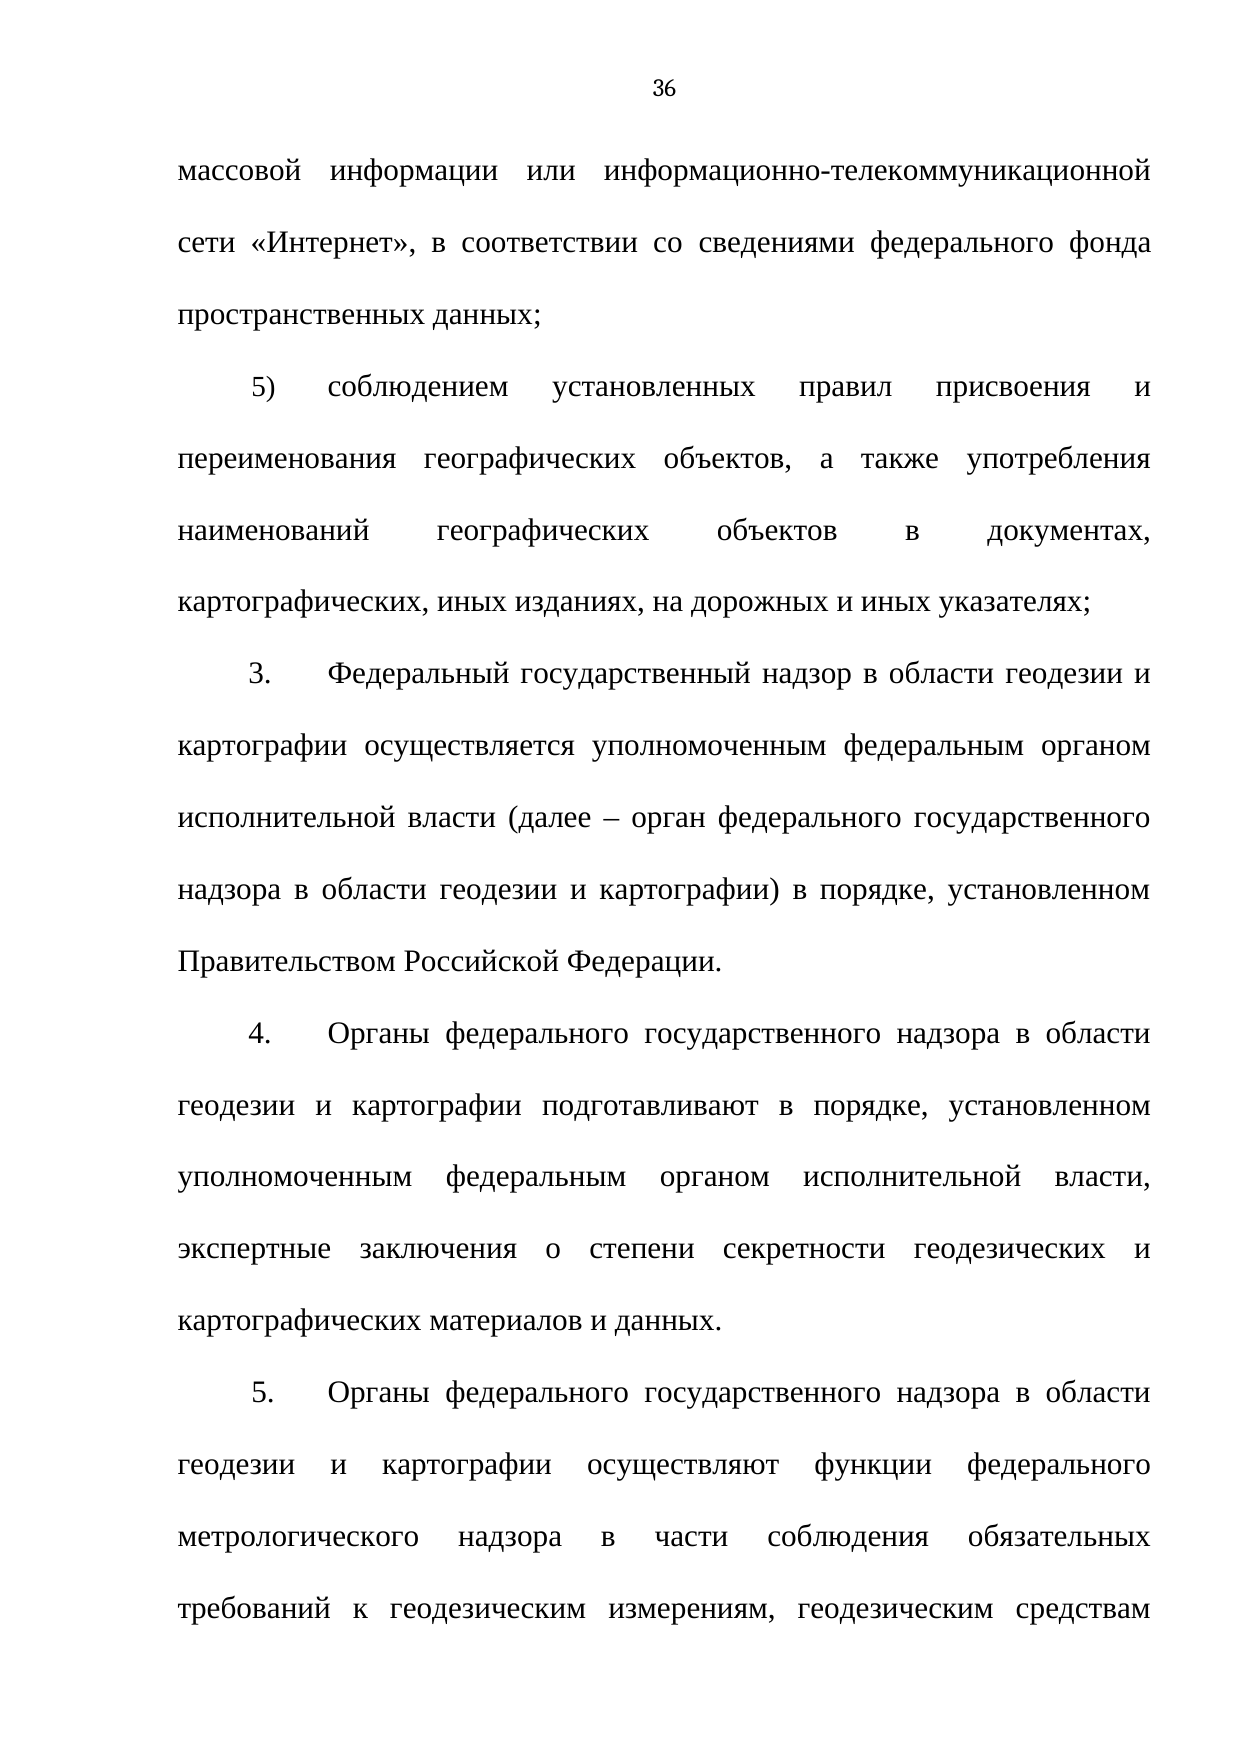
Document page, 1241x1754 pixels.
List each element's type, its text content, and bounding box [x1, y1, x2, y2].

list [177, 1373, 1152, 1625]
list Федеральный государственный надзор в области геодезии и картографии осуществляется уполномоченным федеральным органом исполнительной власти (далее – орган федерального государственного надзора в области геодезии и картографии) в порядке, установленном Правительством Российской Федерации. [177, 654, 1152, 978]
list Органы федерального государственного надзора в области геодезии и картографии подготавливают в порядке, установленном уполномоченным федеральным органом исполнительной власти, экспертные заключения о степени секретности геодезических и картографических материалов и данных. [177, 1014, 1152, 1337]
list соблюдением установленных правил присвоения и переименования географических объектов, а также употребления наименований географических объектов в документах, картографических, иных изданиях, на дорожных и иных указателях; [177, 367, 1152, 619]
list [177, 151, 1152, 331]
